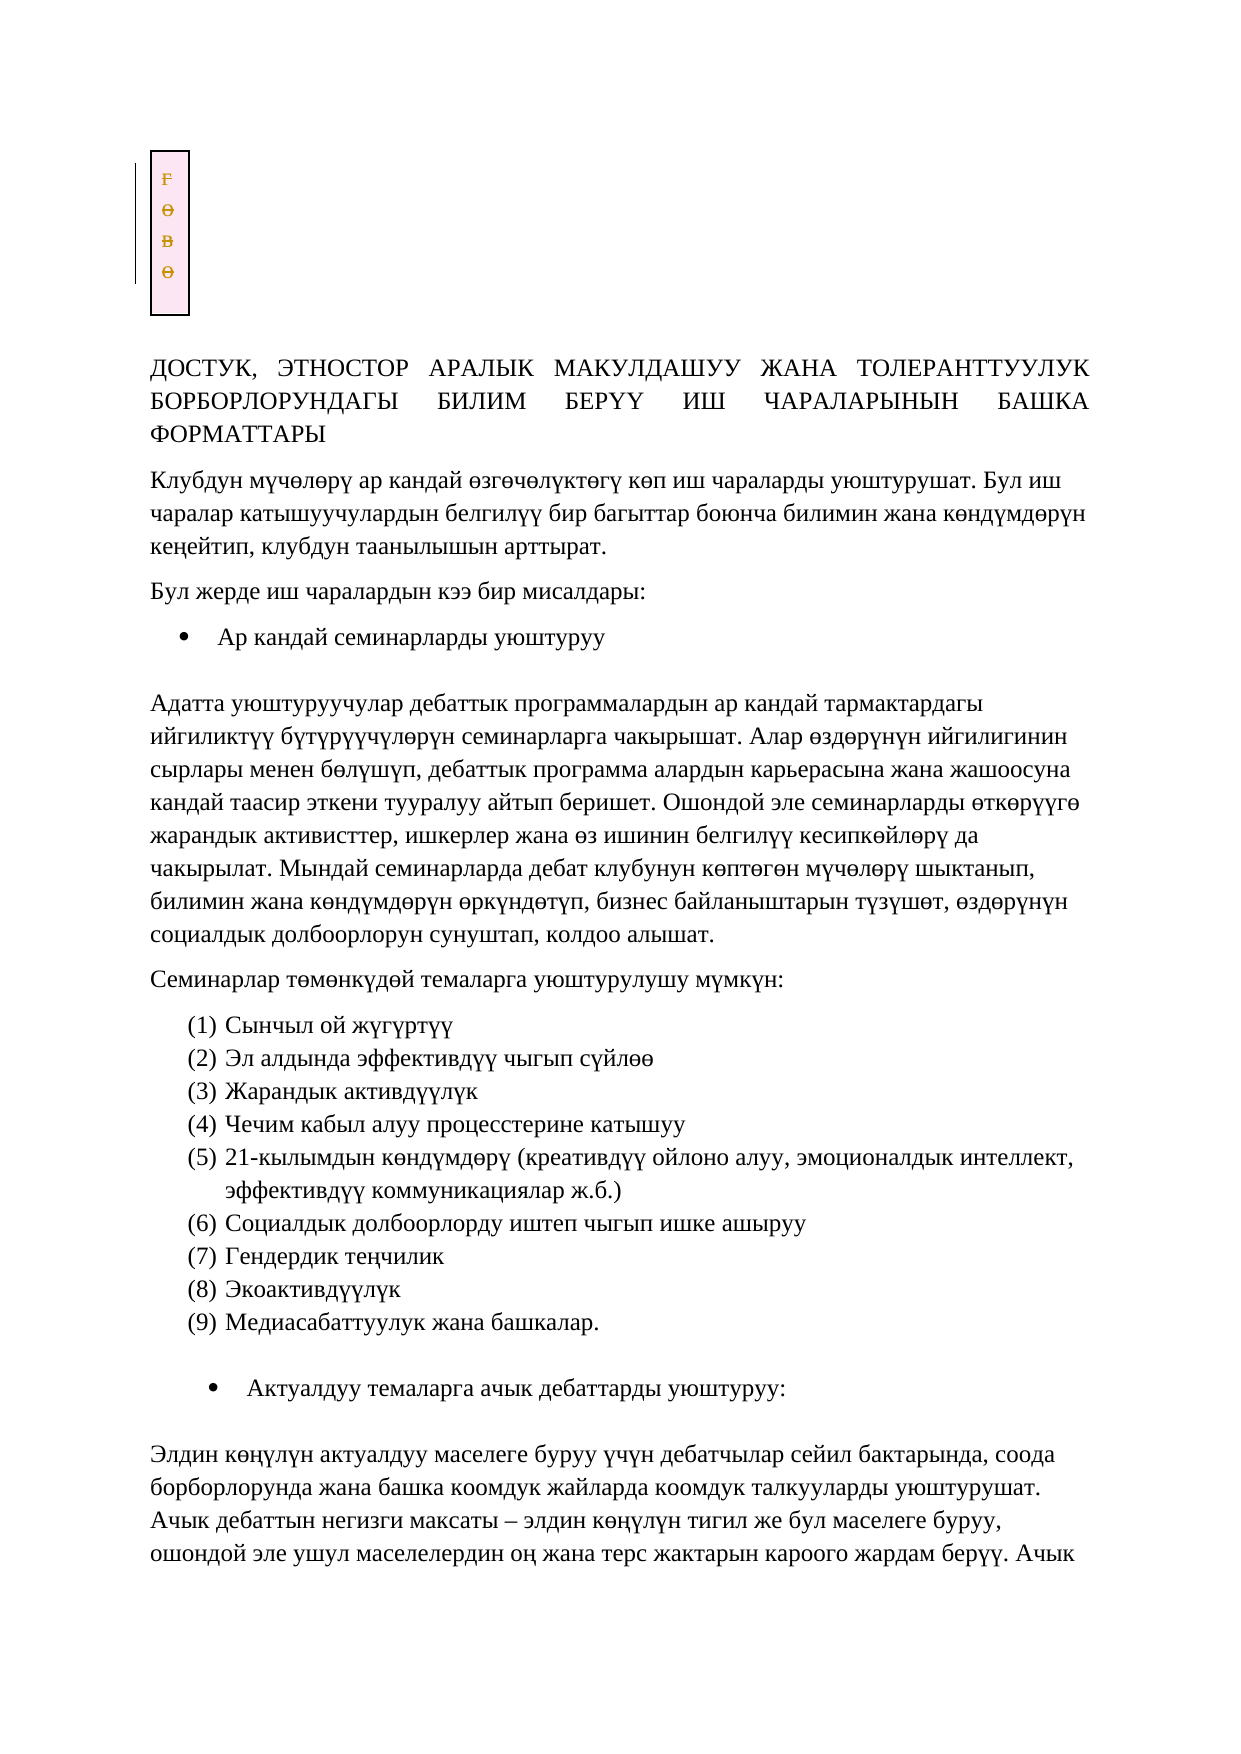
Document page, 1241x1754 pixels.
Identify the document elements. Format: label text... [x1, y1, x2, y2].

list Эл алдында эффективдүү чыгып сүйлөө [187, 1043, 1090, 1072]
list Гендердик теңчилик [187, 1241, 1090, 1270]
text Бул жерде иш чаралардын кээ бир мисалдары: [150, 576, 1090, 605]
list Социалдык долбоорлорду иштеп чыгып ишке ашыруу [187, 1208, 1090, 1237]
list Актуалдуу темаларга ачык дебаттарды уюштуруу: [209, 1373, 1090, 1402]
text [150, 1439, 1090, 1567]
list Жарандык активдүүлүк [187, 1076, 1090, 1105]
list Сынчыл ой жүгүртүү [187, 1010, 1090, 1039]
list Экоактивдүүлүк [187, 1274, 1090, 1303]
text Семинарлар төмөнкүдөй темаларга уюштурулушу мүмкүн: [150, 964, 1090, 993]
text Клубдун мүчөлөрү ар кандай өзгөчөлүктөгү көп иш чараларды уюштурушат. Бул иш чаралар катышуучулардын белгилүү бир багыттар боюнча билимин жана көндүмдөрүн кеңейтип, клубдун таанылышын арттырат. [150, 465, 1090, 559]
list 21-кылымдын көндүмдөрү (креативдүү ойлоно алуу, эмоционалдык интеллект, эффективдүү коммуникациялар ж.б.) [187, 1142, 1090, 1204]
list Медиасабаттуулук жана башкалар. [187, 1307, 1090, 1336]
list Чечим кабыл алуу процесстерине катышуу [187, 1109, 1090, 1138]
subtitle ДОСТУК, ЭТНОСТОР АРАЛЫК МАКУЛДАШУУ ЖАНА ТОЛЕРАНТТУУЛУК БОРБОРЛОРУНДАГЫ БИЛИМ БЕРҮҮ ИШ ЧАРАЛАРЫНЫН БАШКА ФОРМАТТАРЫ [150, 353, 1090, 448]
list Ар кандай семинарларды уюштуруу [179, 622, 1090, 651]
text Адатта уюштуруучулар дебаттык программалардын ар кандай тармактардагы ийгиликтүү бүтүрүүчүлөрүн семинарларга чакырышат. Алар өздөрүнүн ийгилигинин сырлары менен бөлүшүп, дебаттык программа алардын карьерасына жана жашоосуна кандай таасир эткени тууралуу айтып беришет. Ошондой эле семинарларды өткөрүүгө жарандык активисттер, ишкерлер жана өз ишинин белгилүү кесипкөйлөрү да чакырылат. Мындай семинарларда дебат клубунун көптөгөн мүчөлөрү шыктанып, билимин жана көндүмдөрүн өркүндөтүп, бизнес байланыштарын түзүшөт, өздөрүнүн социалдык долбоорлорун сунуштап, колдоо алышат. [150, 688, 1090, 948]
